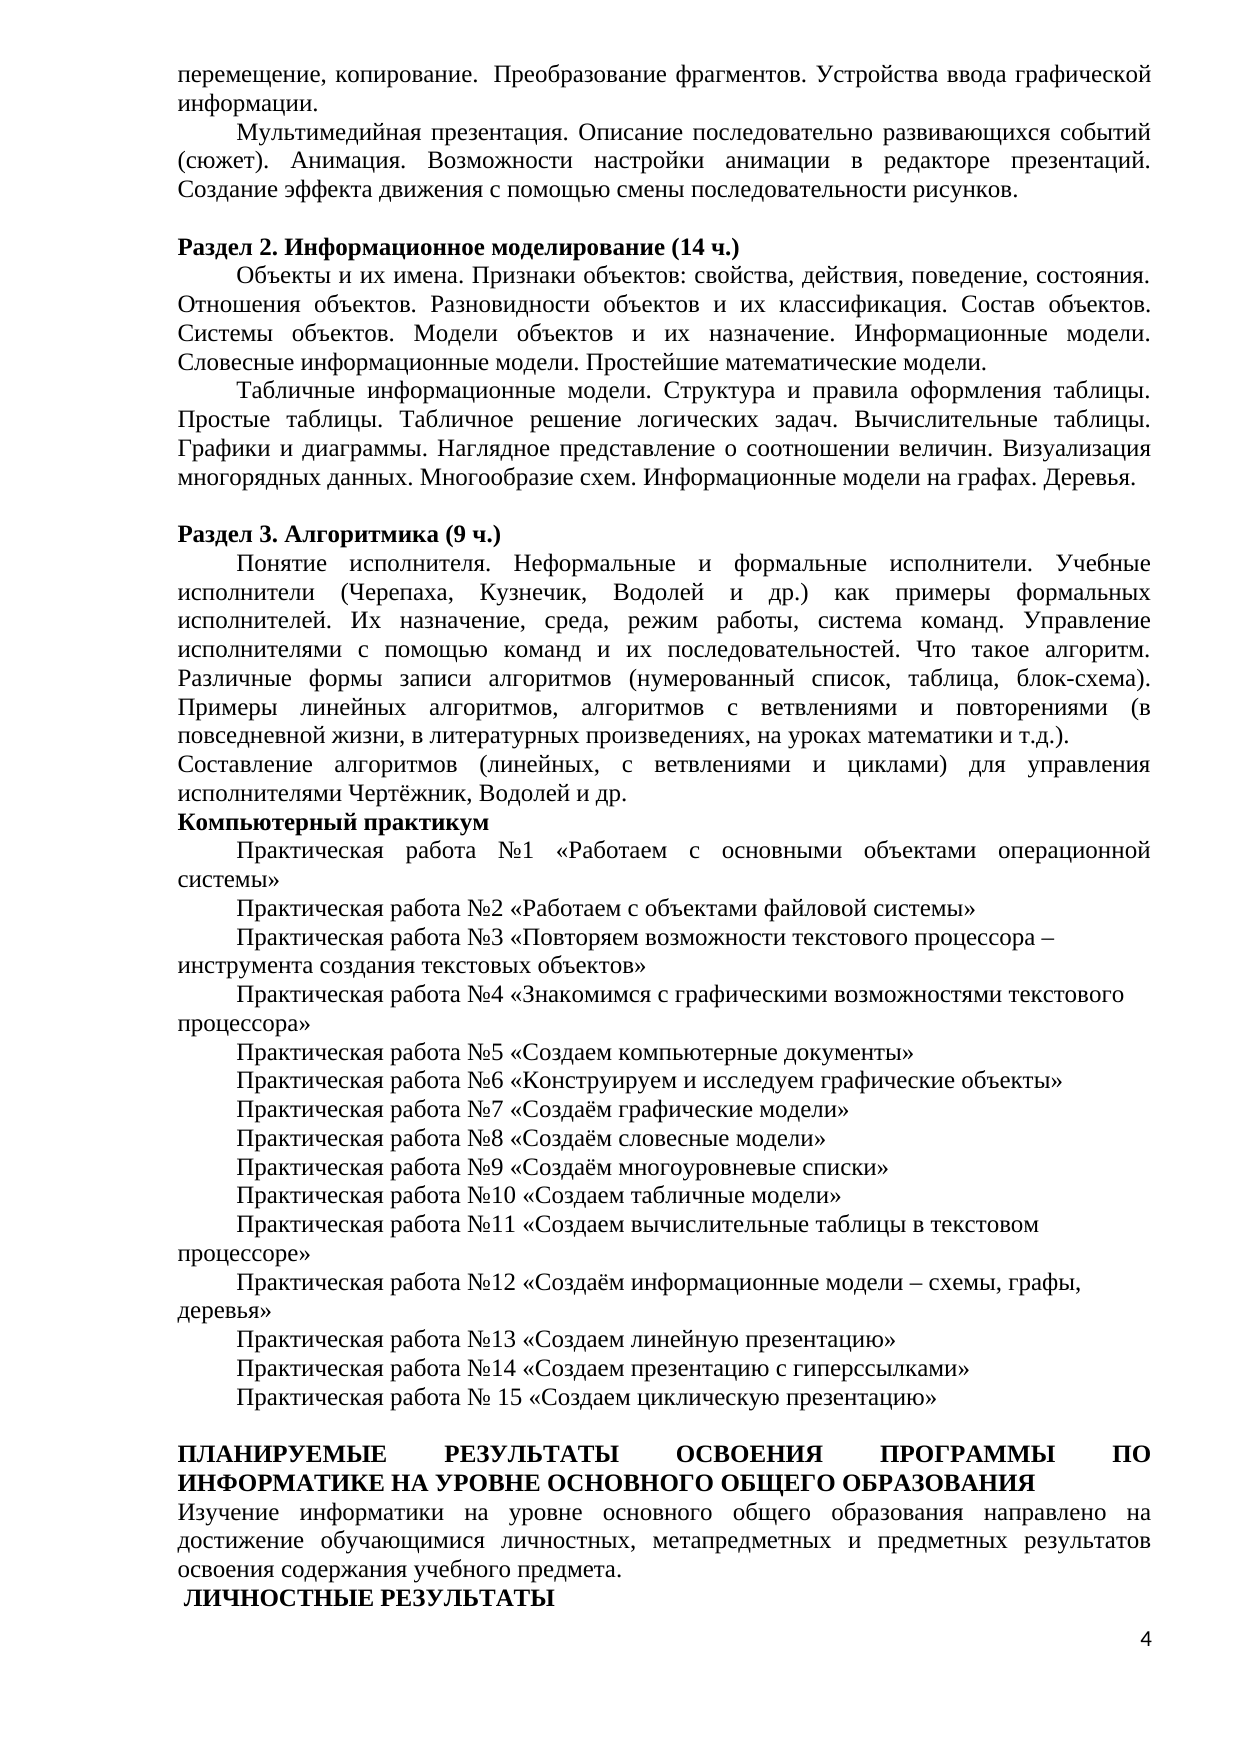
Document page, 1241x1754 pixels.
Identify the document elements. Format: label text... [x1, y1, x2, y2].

text Раздел 3. Алгоритмика (9 ч.) [177, 519, 1152, 548]
text Компьютерный практикум [177, 807, 1152, 835]
text Практическая работа №9 «Создаём многоуровневые списки» [177, 1152, 1152, 1180]
text Практическая работа №5 «Создаем компьютерные документы» [177, 1037, 1152, 1065]
text Понятие исполнителя. Неформальные и формальные исполнители. Учебные исполнители (Черепаха, Кузнечик, Водолей и др.) как примеры формальных исполнителей. Их назначение, среда, режим работы, система команд. Управление исполнителями с помощью команд и их последовательностей. Что такое алгоритм. Различные формы записи алгоритмов (нумерованный список, таблица, блок-схема). Примеры линейных алгоритмов, алгоритмов с ветвлениями и повторениями (в повседневной жизни, в литературных произведениях, на уроках математики и т.д.). [177, 548, 1152, 749]
text Практическая работа №2 «Работаем с объектами файловой системы» [177, 893, 1152, 922]
text Практическая работа №12 «Создаём информационные модели – схемы, графы, деревья» [177, 1267, 1152, 1324]
text Табличные информационные модели. Структура и правила оформления таблицы. Простые таблицы. Табличное решение логических задач. Вычислительные таблицы. Графики и диаграммы. Наглядное представление о соотношении величин. Визуализация многорядных данных. Многообразие схем. Информационные модели на графах. Деревья. [177, 375, 1152, 490]
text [177, 59, 1152, 117]
text Практическая работа №6 «Конструируем и исследуем графические объекты» [177, 1065, 1152, 1094]
text Мультимедийная презентация. Описание последовательно развивающихся событий (сюжет). Анимация. Возможности настройки анимации в редакторе презентаций. Создание эффекта движения с помощью смены последовательности рисунков. [177, 117, 1152, 203]
text Практическая работа № 15 «Создаем циклическую презентацию» [177, 1382, 1152, 1410]
text Практическая работа №10 «Создаем табличные модели» [177, 1180, 1152, 1209]
text Практическая работа №14 «Создаем презентацию с гиперссылками» [177, 1353, 1152, 1382]
text ПЛАНИРУЕМЫЕ РЕЗУЛЬТАТЫ ОСВОЕНИЯ ПРОГРАММЫ ПО ИНФОРМАТИКЕ НА УРОВНЕ ОСНОВНОГО ОБЩЕГО ОБРАЗОВАНИЯ [177, 1439, 1152, 1497]
text ЛИЧНОСТНЫЕ РЕЗУЛЬТАТЫ [177, 1583, 1152, 1612]
text Объекты и их имена. Признаки объектов: свойства, действия, поведение, состояния. Отношения объектов. Разновидности объектов и их классификация. Состав объектов. Системы объектов. Модели объектов и их назначение. Информационные модели. Словесные информационные модели. Простейшие математические модели. [177, 260, 1152, 375]
text Практическая работа №13 «Создаем линейную презентацию» [177, 1324, 1152, 1353]
text Практическая работа №1 «Работаем с основными объектами операционной системы» [177, 835, 1152, 893]
text Изучение информатики на уровне основного общего образования направлено на достижение обучающимися личностных, метапредметных и предметных результатов освоения содержания учебного предмета. [177, 1497, 1152, 1583]
text Раздел 2. Информационное моделирование (14 ч.) [177, 232, 1152, 260]
text Практическая работа №3 «Повторяем возможности текстового процессора – инструмента создания текстовых объектов» [177, 922, 1152, 979]
text Практическая работа №8 «Создаём словесные модели» [177, 1123, 1152, 1152]
text Практическая работа №7 «Создаём графические модели» [177, 1094, 1152, 1123]
text Практическая работа №4 «Знакомимся с графическими возможностями текстового процессора» [177, 979, 1152, 1037]
text Составление алгоритмов (линейных, с ветвлениями и циклами) для управления исполнителями Чертёжник, Водолей и др. [177, 749, 1152, 807]
text Практическая работа №11 «Создаем вычислительные таблицы в текстовом процессоре» [177, 1209, 1152, 1267]
